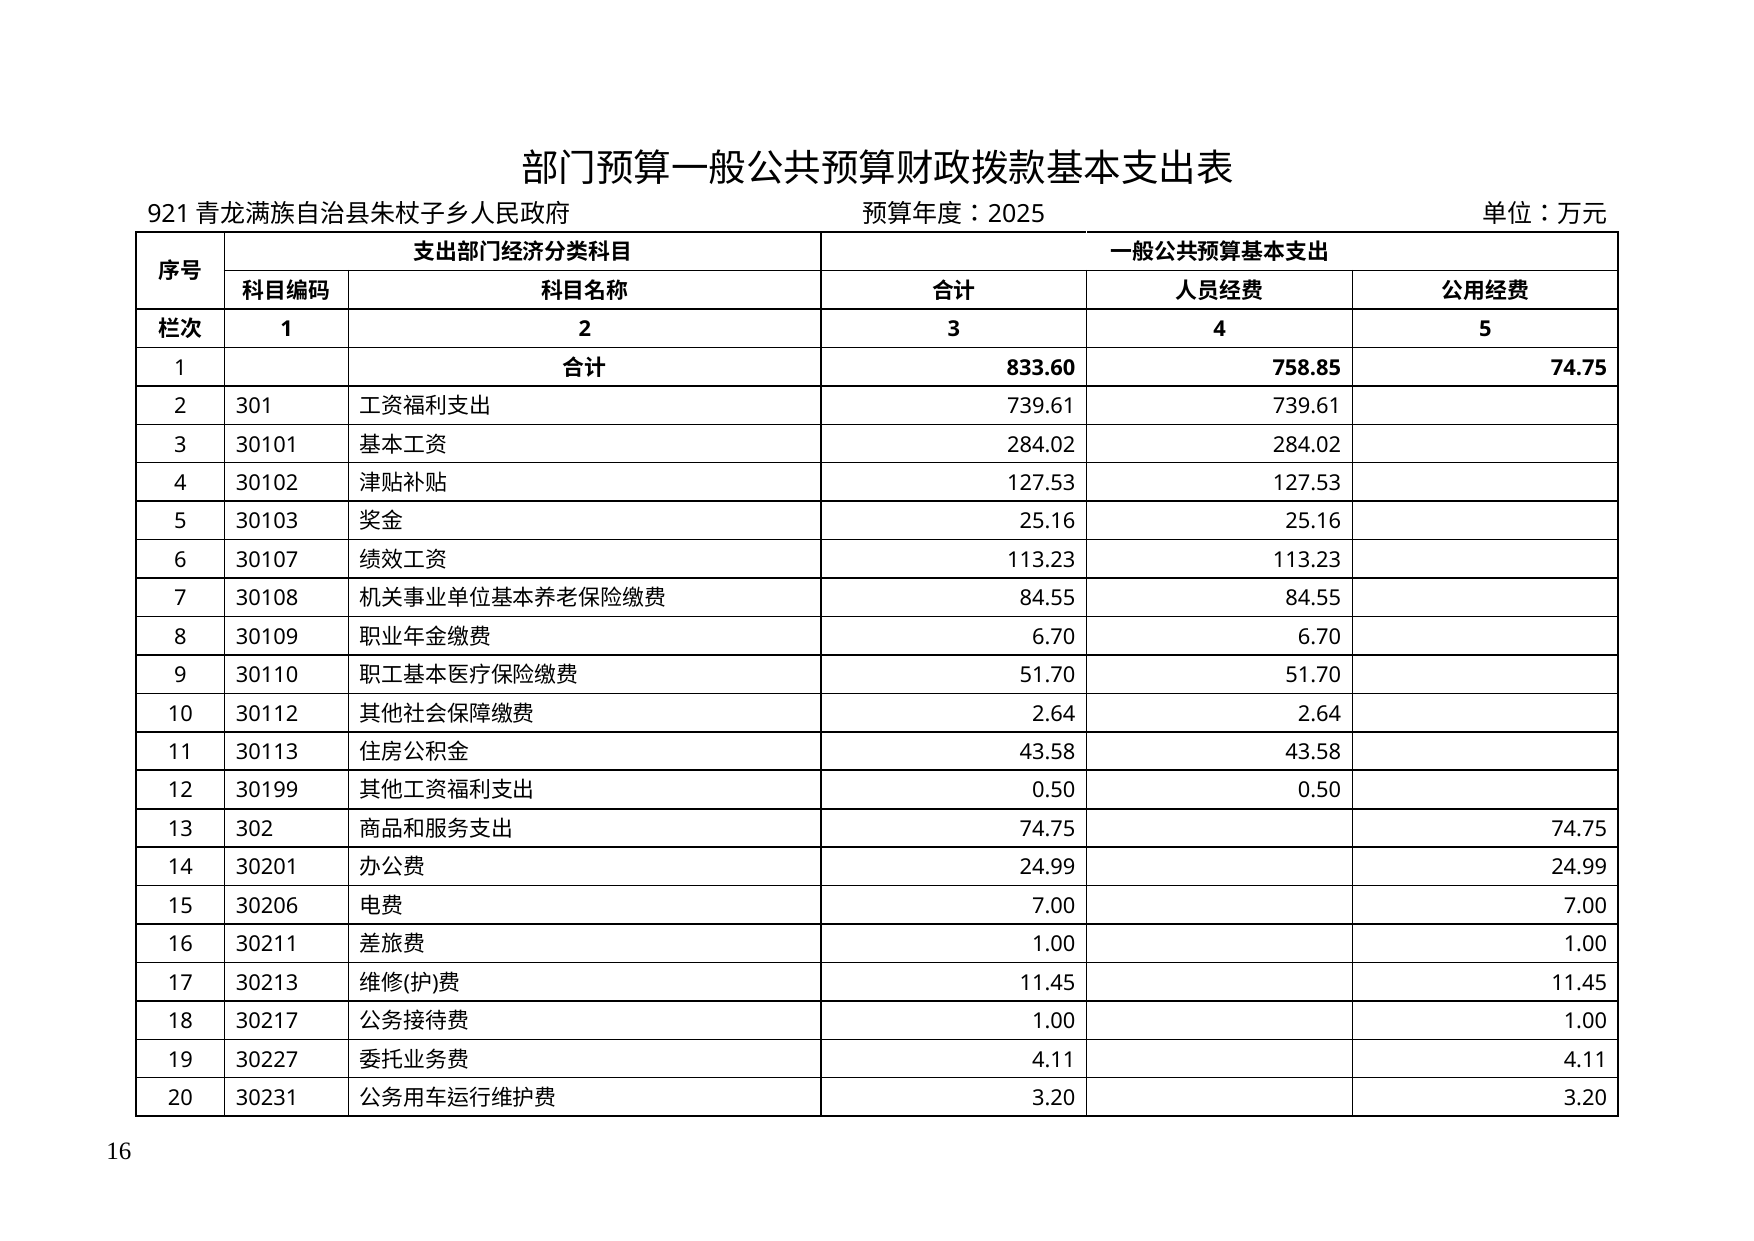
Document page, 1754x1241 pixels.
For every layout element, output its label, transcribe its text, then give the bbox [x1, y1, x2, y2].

table_cell [1087, 1078, 1352, 1115]
table_cell 30112 [225, 694, 348, 731]
table_cell 15 [137, 886, 224, 923]
table_cell 7.00 [1353, 886, 1617, 923]
table_cell 办公费 [349, 848, 820, 885]
table_cell [1353, 733, 1617, 769]
table_cell 公用经费 [1353, 271, 1617, 308]
table_cell 74.75 [1353, 348, 1617, 385]
table_header 单位：万元 [1087, 195, 1617, 231]
table_cell 职业年金缴费 [349, 617, 820, 654]
table_cell 2.64 [1087, 694, 1352, 731]
table_cell 11 [137, 733, 224, 769]
table_cell 18 [137, 1002, 224, 1038]
table_cell 1.00 [1353, 1002, 1617, 1038]
table_header 预算年度：2025 [822, 195, 1086, 231]
table_cell 30101 [225, 425, 348, 462]
table_cell [1353, 502, 1617, 539]
table_cell 序号 [137, 233, 224, 308]
table_cell 84.55 [1087, 579, 1352, 616]
table_cell 30113 [225, 733, 348, 769]
table_cell 5 [137, 502, 224, 539]
table_cell 3 [822, 310, 1086, 347]
table_cell 人员经费 [1087, 271, 1352, 308]
table_cell 51.70 [822, 656, 1086, 692]
table_cell 1.00 [1353, 925, 1617, 962]
table_cell 奖金 [349, 502, 820, 539]
table_cell 127.53 [822, 463, 1086, 500]
table_cell [1087, 810, 1352, 846]
table_cell 30108 [225, 579, 348, 616]
table_cell 19 [137, 1040, 224, 1077]
table_cell 30102 [225, 463, 348, 500]
table_cell 0.50 [1087, 771, 1352, 808]
table_cell 7.00 [822, 886, 1086, 923]
table_cell [1087, 963, 1352, 1000]
table_cell 113.23 [1087, 540, 1352, 577]
table_cell 栏次 [137, 310, 224, 347]
table_cell 其他工资福利支出 [349, 771, 820, 808]
table_cell 5 [1353, 310, 1617, 347]
table_cell 2 [349, 310, 820, 347]
table_cell 30217 [225, 1002, 348, 1038]
table_cell 74.75 [1353, 810, 1617, 846]
table_cell 0.50 [822, 771, 1086, 808]
table_cell 25.16 [1087, 502, 1352, 539]
table_cell [1353, 656, 1617, 692]
table_cell 电费 [349, 886, 820, 923]
table_cell 30107 [225, 540, 348, 577]
table_cell 30199 [225, 771, 348, 808]
table_cell [1353, 579, 1617, 616]
table_cell 51.70 [1087, 656, 1352, 692]
table_cell 30109 [225, 617, 348, 654]
table_cell 机关事业单位基本养老保险缴费 [349, 579, 820, 616]
table_cell [1353, 694, 1617, 731]
table_cell [1353, 771, 1617, 808]
table_cell 43.58 [1087, 733, 1352, 769]
table_cell 公务用车运行维护费 [349, 1078, 820, 1115]
table_cell 基本工资 [349, 425, 820, 462]
table_cell 4.11 [822, 1040, 1086, 1077]
table_cell 4 [137, 463, 224, 500]
table_cell 24.99 [822, 848, 1086, 885]
table_cell 1.00 [822, 925, 1086, 962]
table_cell 739.61 [822, 387, 1086, 423]
table_cell 739.61 [1087, 387, 1352, 423]
text 部门预算一般公共预算财政拨款基本支出表 [106, 142, 1648, 193]
table_cell 113.23 [822, 540, 1086, 577]
table_cell 284.02 [822, 425, 1086, 462]
table_cell [1087, 1040, 1352, 1077]
table_cell 20 [137, 1078, 224, 1115]
table_cell 25.16 [822, 502, 1086, 539]
table_cell 其他社会保障缴费 [349, 694, 820, 731]
table_cell 30213 [225, 963, 348, 1000]
table_cell [1353, 425, 1617, 462]
table_cell 4.11 [1353, 1040, 1617, 1077]
table_cell 14 [137, 848, 224, 885]
table_cell 284.02 [1087, 425, 1352, 462]
table_cell 127.53 [1087, 463, 1352, 500]
table_cell 1 [137, 348, 224, 385]
table_cell 3.20 [822, 1078, 1086, 1115]
table_cell 301 [225, 387, 348, 423]
table_header 921青龙满族自治县朱杖子乡人民政府 [137, 195, 820, 231]
table_cell 2.64 [822, 694, 1086, 731]
table_cell [1353, 463, 1617, 500]
table_cell [1087, 886, 1352, 923]
table_cell 6.70 [822, 617, 1086, 654]
table_cell [1087, 925, 1352, 962]
table_cell 4 [1087, 310, 1352, 347]
table_cell 30227 [225, 1040, 348, 1077]
table_cell 7 [137, 579, 224, 616]
table_cell 合计 [822, 271, 1086, 308]
table_cell 6.70 [1087, 617, 1352, 654]
table_cell 住房公积金 [349, 733, 820, 769]
table_cell 职工基本医疗保险缴费 [349, 656, 820, 692]
table_cell 一般公共预算基本支出 [822, 233, 1617, 270]
table_cell 支出部门经济分类科目 [225, 233, 820, 270]
table_cell 3.20 [1353, 1078, 1617, 1115]
table_cell 绩效工资 [349, 540, 820, 577]
table_cell 16 [137, 925, 224, 962]
table_cell 833.60 [822, 348, 1086, 385]
table_cell 11.45 [822, 963, 1086, 1000]
table_cell 9 [137, 656, 224, 692]
table_cell 3 [137, 425, 224, 462]
table_cell 13 [137, 810, 224, 846]
table_cell 17 [137, 963, 224, 1000]
table_cell 30231 [225, 1078, 348, 1115]
table_cell 43.58 [822, 733, 1086, 769]
table_cell 科目名称 [349, 271, 820, 308]
table_cell 30110 [225, 656, 348, 692]
table_cell [1353, 540, 1617, 577]
table_cell 科目编码 [225, 271, 348, 308]
table_cell 11.45 [1353, 963, 1617, 1000]
table_cell 84.55 [822, 579, 1086, 616]
table_cell 维修(护)费 [349, 963, 820, 1000]
table_cell 30103 [225, 502, 348, 539]
table_cell 津贴补贴 [349, 463, 820, 500]
table_cell 1 [225, 310, 348, 347]
table_cell 24.99 [1353, 848, 1617, 885]
table_cell 30211 [225, 925, 348, 962]
table_cell [1353, 387, 1617, 423]
table_cell [1087, 1002, 1352, 1038]
table_cell 商品和服务支出 [349, 810, 820, 846]
table_cell 74.75 [822, 810, 1086, 846]
table_cell 1.00 [822, 1002, 1086, 1038]
table_cell 差旅费 [349, 925, 820, 962]
table_cell 758.85 [1087, 348, 1352, 385]
table_cell 2 [137, 387, 224, 423]
table_cell 委托业务费 [349, 1040, 820, 1077]
table_cell 30201 [225, 848, 348, 885]
table_cell 30206 [225, 886, 348, 923]
table_cell 合计 [349, 348, 820, 385]
table_cell [225, 348, 348, 385]
table_cell 10 [137, 694, 224, 731]
table_cell 公务接待费 [349, 1002, 820, 1038]
table_cell 工资福利支出 [349, 387, 820, 423]
table_cell 12 [137, 771, 224, 808]
table_cell 302 [225, 810, 348, 846]
table_cell 6 [137, 540, 224, 577]
table_cell 8 [137, 617, 224, 654]
table_cell [1353, 617, 1617, 654]
table_cell [1087, 848, 1352, 885]
